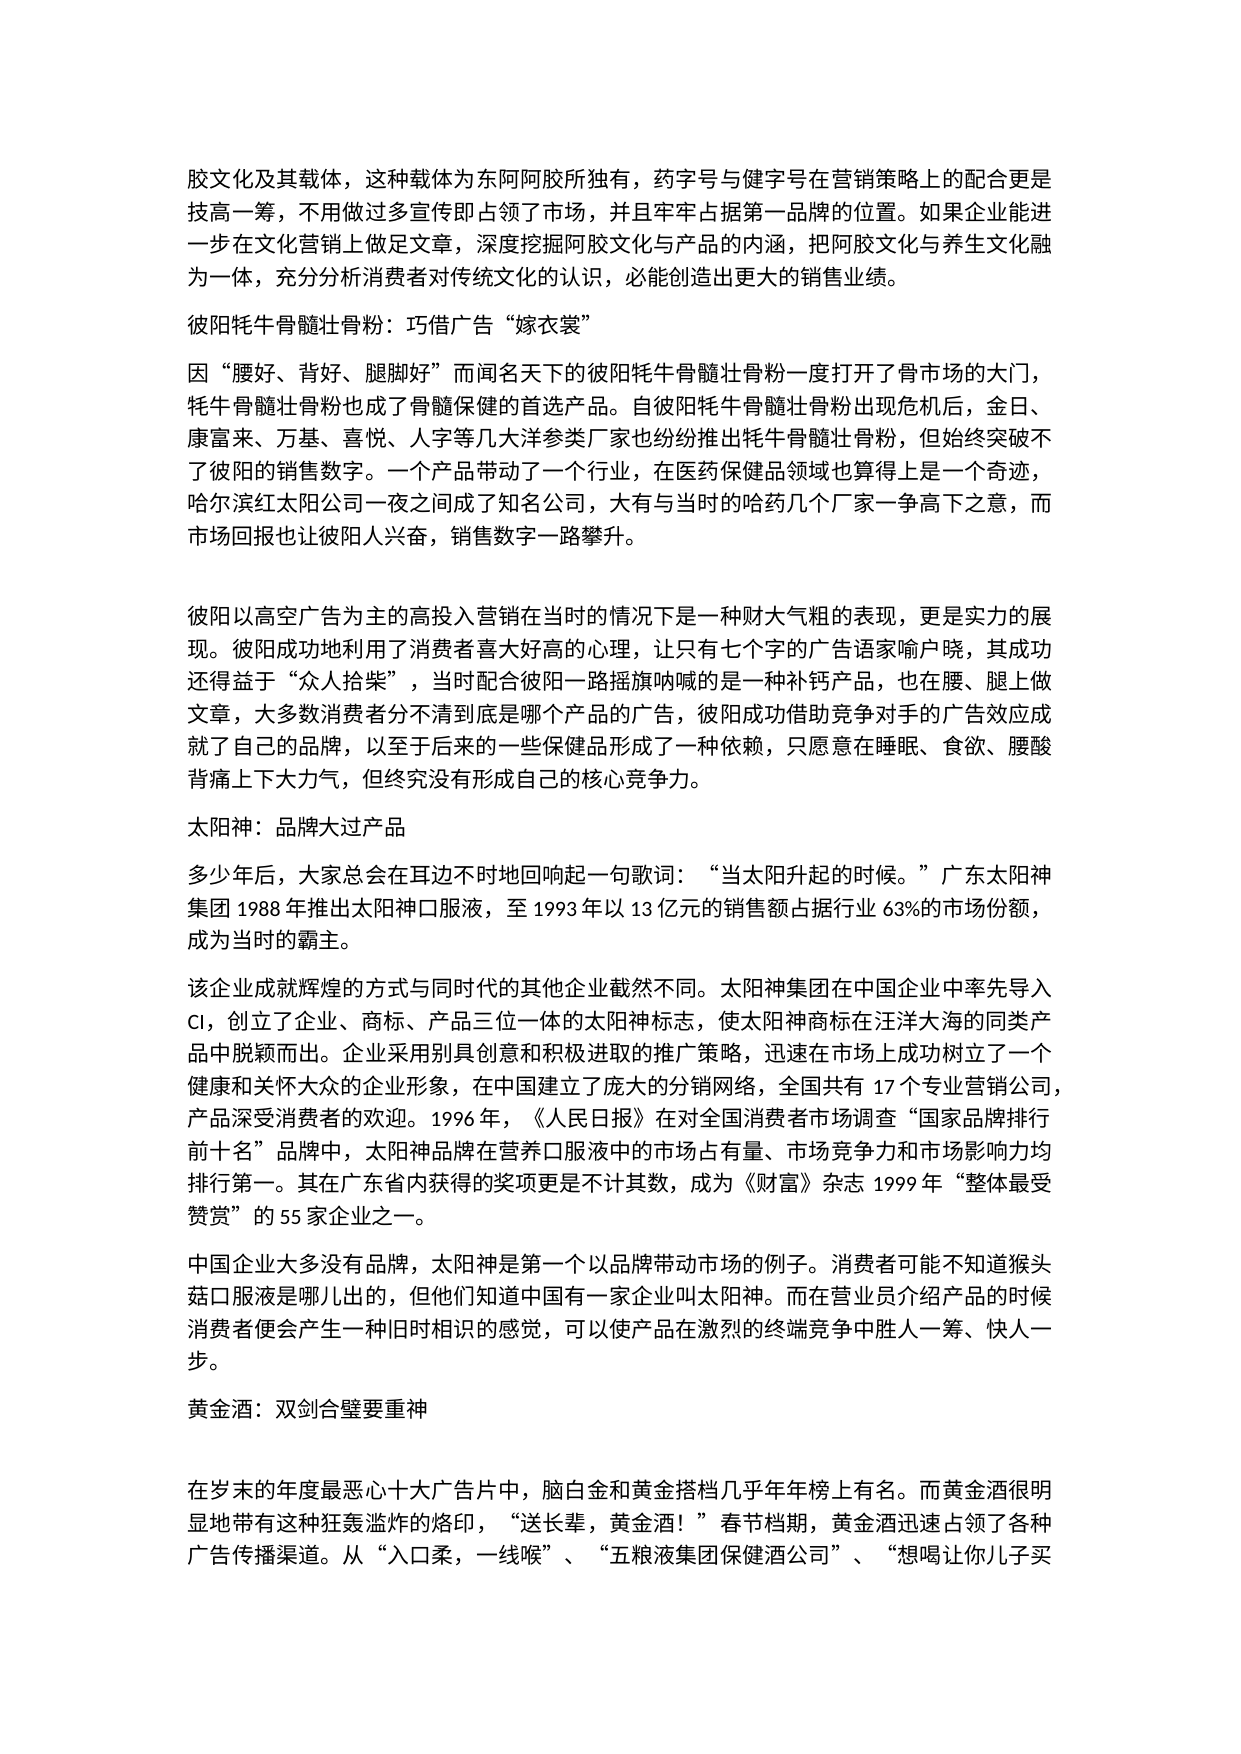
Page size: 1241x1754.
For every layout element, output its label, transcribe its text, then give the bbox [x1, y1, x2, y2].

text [187, 162, 1053, 292]
text 中国企业大多没有品牌，太阳神是第一个以品牌带动市场的例子。消费者可能不知道猴头菇口服液是哪儿出的，但他们知道中国有一家企业叫太阳神。而在营业员介绍产品的时候，消费者便会产生一种旧时相识的感觉，可以使产品在激烈的终端竞争中胜人一筹、快人一步。 [187, 1246, 1053, 1376]
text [187, 1473, 1053, 1570]
text 彼阳以高空广告为主的高投入营销在当时的情况下是一种财大气粗的表现，更是实力的展现。彼阳成功地利用了消费者喜大好高的心理，让只有七个字的广告语家喻户晓，其成功还得益于“众人拾柴”，当时配合彼阳一路摇旗呐喊的是一种补钙产品，也在腰、腿上做文章，大多数消费者分不清到底是哪个产品的广告，彼阳成功借助竞争对手的广告效应成就了自己的品牌，以至于后来的一些保健品形成了一种依赖，只愿意在睡眠、食欲、腰酸背痛上下大力气，但终究没有形成自己的核心竞争力。 [187, 599, 1053, 794]
text 因“腰好、背好、腿脚好”而闻名天下的彼阳牦牛骨髓壮骨粉一度打开了骨市场的大门，牦牛骨髓壮骨粉也成了骨髓保健的首选产品。自彼阳牦牛骨髓壮骨粉出现危机后，金日、康富来、万基、喜悦、人字等几大洋参类厂家也纷纷推出牦牛骨髓壮骨粉，但始终突破不了彼阳的销售数字。一个产品带动了一个行业，在医药保健品领域也算得上是一个奇迹，哈尔滨红太阳公司一夜之间成了知名公司，大有与当时的哈药几个厂家一争高下之意，而市场回报也让彼阳人兴奋，销售数字一路攀升。 [187, 356, 1053, 551]
text 彼阳牦牛骨髓壮骨粉：巧借广告“嫁衣裳” [187, 308, 1053, 340]
text 多少年后，大家总会在耳边不时地回响起一句歌词：“当太阳升起的时候。”广东太阳神集团1988年推出太阳神口服液，至1993年以13亿元的销售额占据行业63%的市场份额，成为当时的霸主。 [187, 858, 1053, 955]
text 该企业成就辉煌的方式与同时代的其他企业截然不同。太阳神集团在中国企业中率先导入CI，创立了企业、商标、产品三位一体的太阳神标志，使太阳神商标在汪洋大海的同类产品中脱颖而出。企业采用别具创意和积极进取的推广策略，迅速在市场上成功树立了一个健康和关怀大众的企业形象，在中国建立了庞大的分销网络，全国共有17个专业营销公司，产品深受消费者的欢迎。1996年，《人民日报》在对全国消费者市场调查“国家品牌排行前十名”品牌中，太阳神品牌在营养口服液中的市场占有量、市场竞争力和市场影响力均排行第一。其在广东省内获得的奖项更是不计其数，成为《财富》杂志1999年“整体最受赞赏”的55家企业之一。 [187, 971, 1053, 1231]
text 黄金酒：双剑合璧要重神 [187, 1392, 1053, 1424]
text 太阳神：品牌大过产品 [187, 809, 1053, 842]
